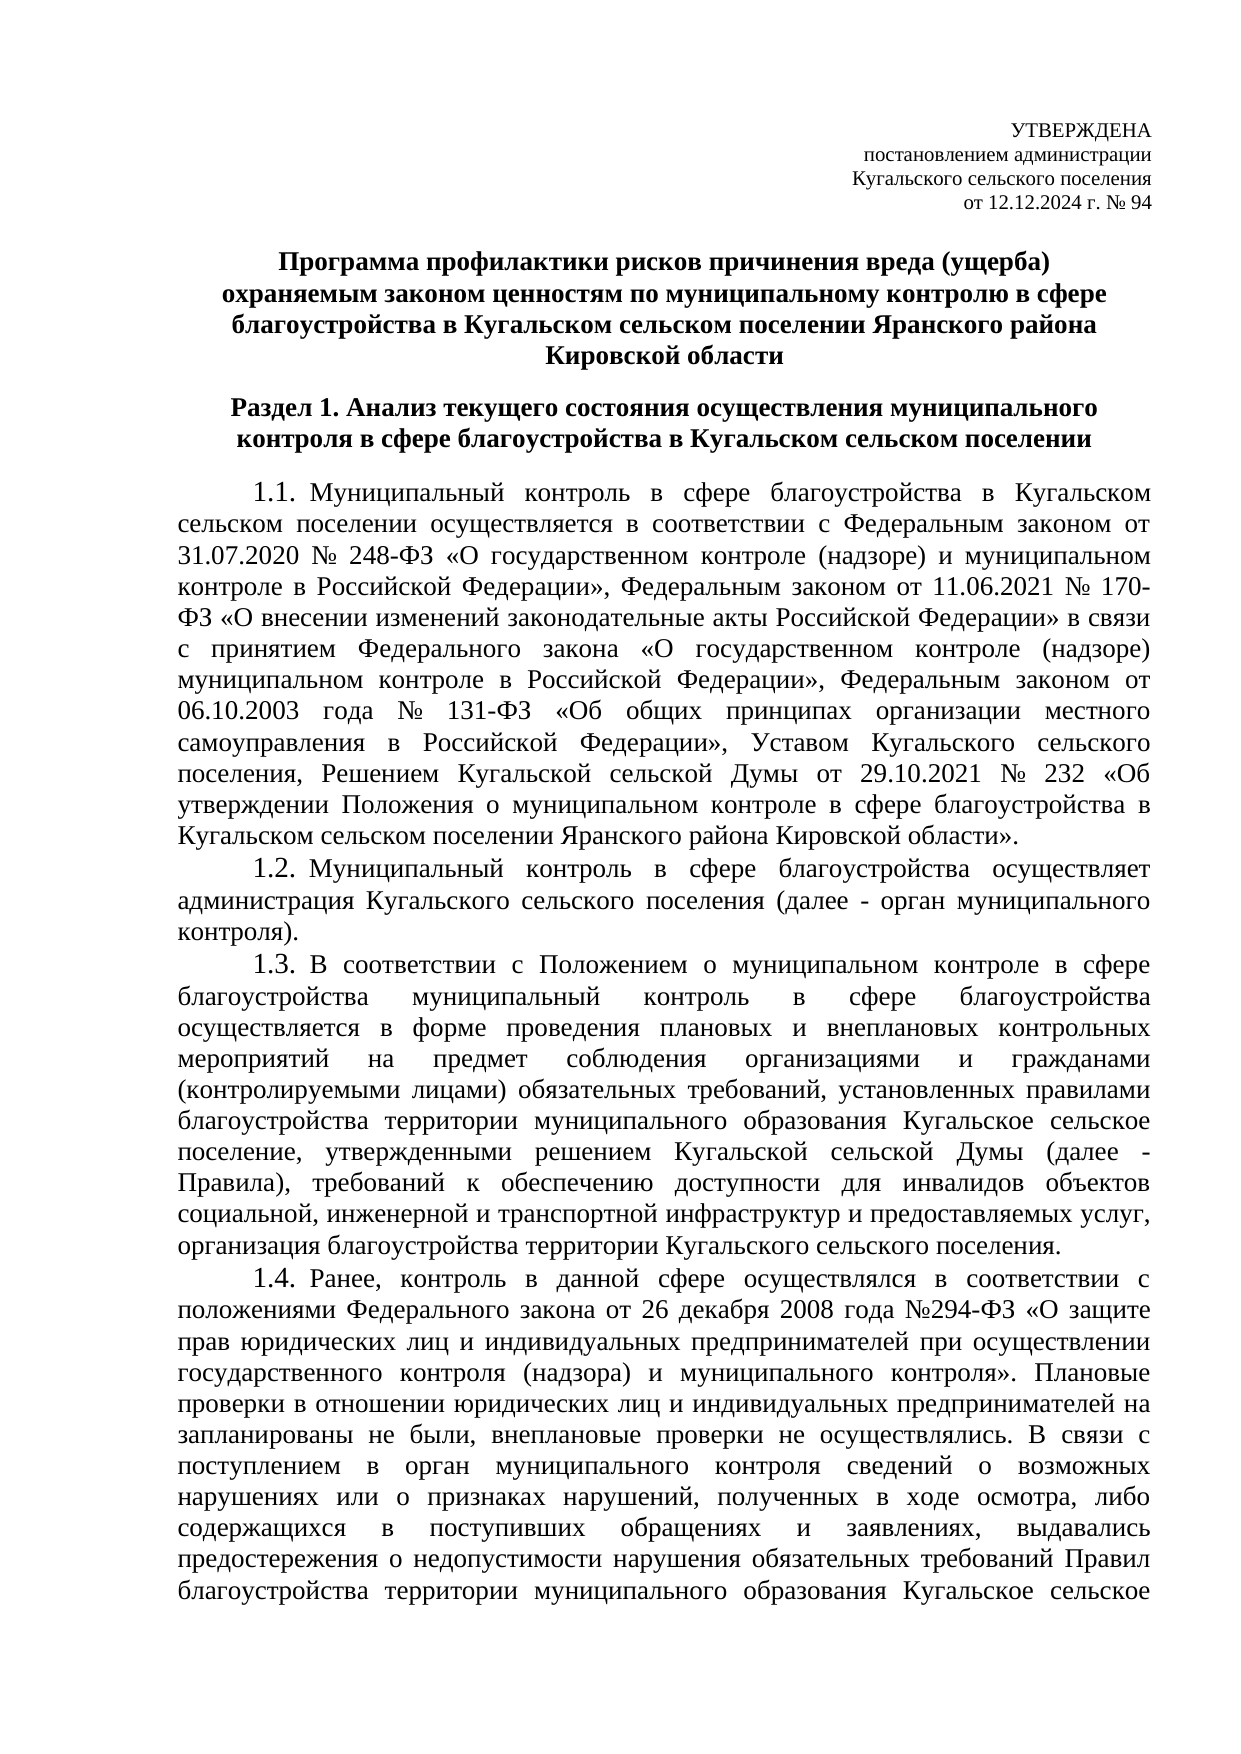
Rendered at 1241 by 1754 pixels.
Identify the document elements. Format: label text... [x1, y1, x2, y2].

list Муниципальный контроль в сфере благоустройства осуществляет администрация Кугальского сельского поселения (далее - орган муниципального контроля). [177, 850, 1152, 946]
text Раздел 1. Анализ текущего состояния осуществления муниципального контроля в сфере благоустройства в Кугальском сельском поселении [177, 391, 1152, 453]
text от 12.12.2024 г. № 94 [177, 190, 1152, 214]
list Муниципальный контроль в сфере благоустройства в Кугальском сельском поселении осуществляется в соответствии с Федеральным законом от 31.07.2020 № 248-ФЗ «О государственном контроле (надзоре) и муниципальном контроле в Российской Федерации», Федеральным законом от 11.06.2021 № 170-ФЗ «О внесении изменений законодательные акты Российской Федерации» в связи с принятием Федерального закона «О государственном контроле (надзоре) муниципальном контроле в Российской Федерации», Федеральным законом от 06.10.2003 года № 131-ФЗ «Об общих принципах организации местного самоуправления в Российской Федерации», Уставом Кугальского сельского поселения, Решением Кугальской сельской Думы от 29.10.2021 № 232 «Об утверждении Положения о муниципальном контроле в сфере благоустройства в Кугальском сельском поселении Яранского района Кировской области». [177, 474, 1152, 850]
list В соответствии с Положением о муниципальном контроле в сфере благоустройства муниципальный контроль в сфере благоустройства осуществляется в форме проведения плановых и внеплановых контрольных мероприятий на предмет соблюдения организациями и гражданами (контролируемыми лицами) обязательных требований, установленных правилами благоустройства территории муниципального образования Кугальское сельское поселение, утвержденными решением Кугальской сельской Думы (далее - Правила), требований к обеспечению доступности для инвалидов объектов социальной, инженерной и транспортной инфраструктур и предоставляемых услуг, организация благоустройства территории Кугальского сельского поселения. [177, 946, 1152, 1260]
text Кугальского сельского поселения [177, 166, 1152, 190]
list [177, 1260, 1152, 1605]
text Программа профилактики рисков причинения вреда (ущерба) охраняемым законом ценностям по муниципальному контролю в сфере благоустройства в Кугальском сельском поселении Яранского района Кировской области [177, 246, 1152, 370]
text УТВЕРЖДЕНА [177, 118, 1152, 142]
text постановлением администрации [177, 142, 1152, 166]
